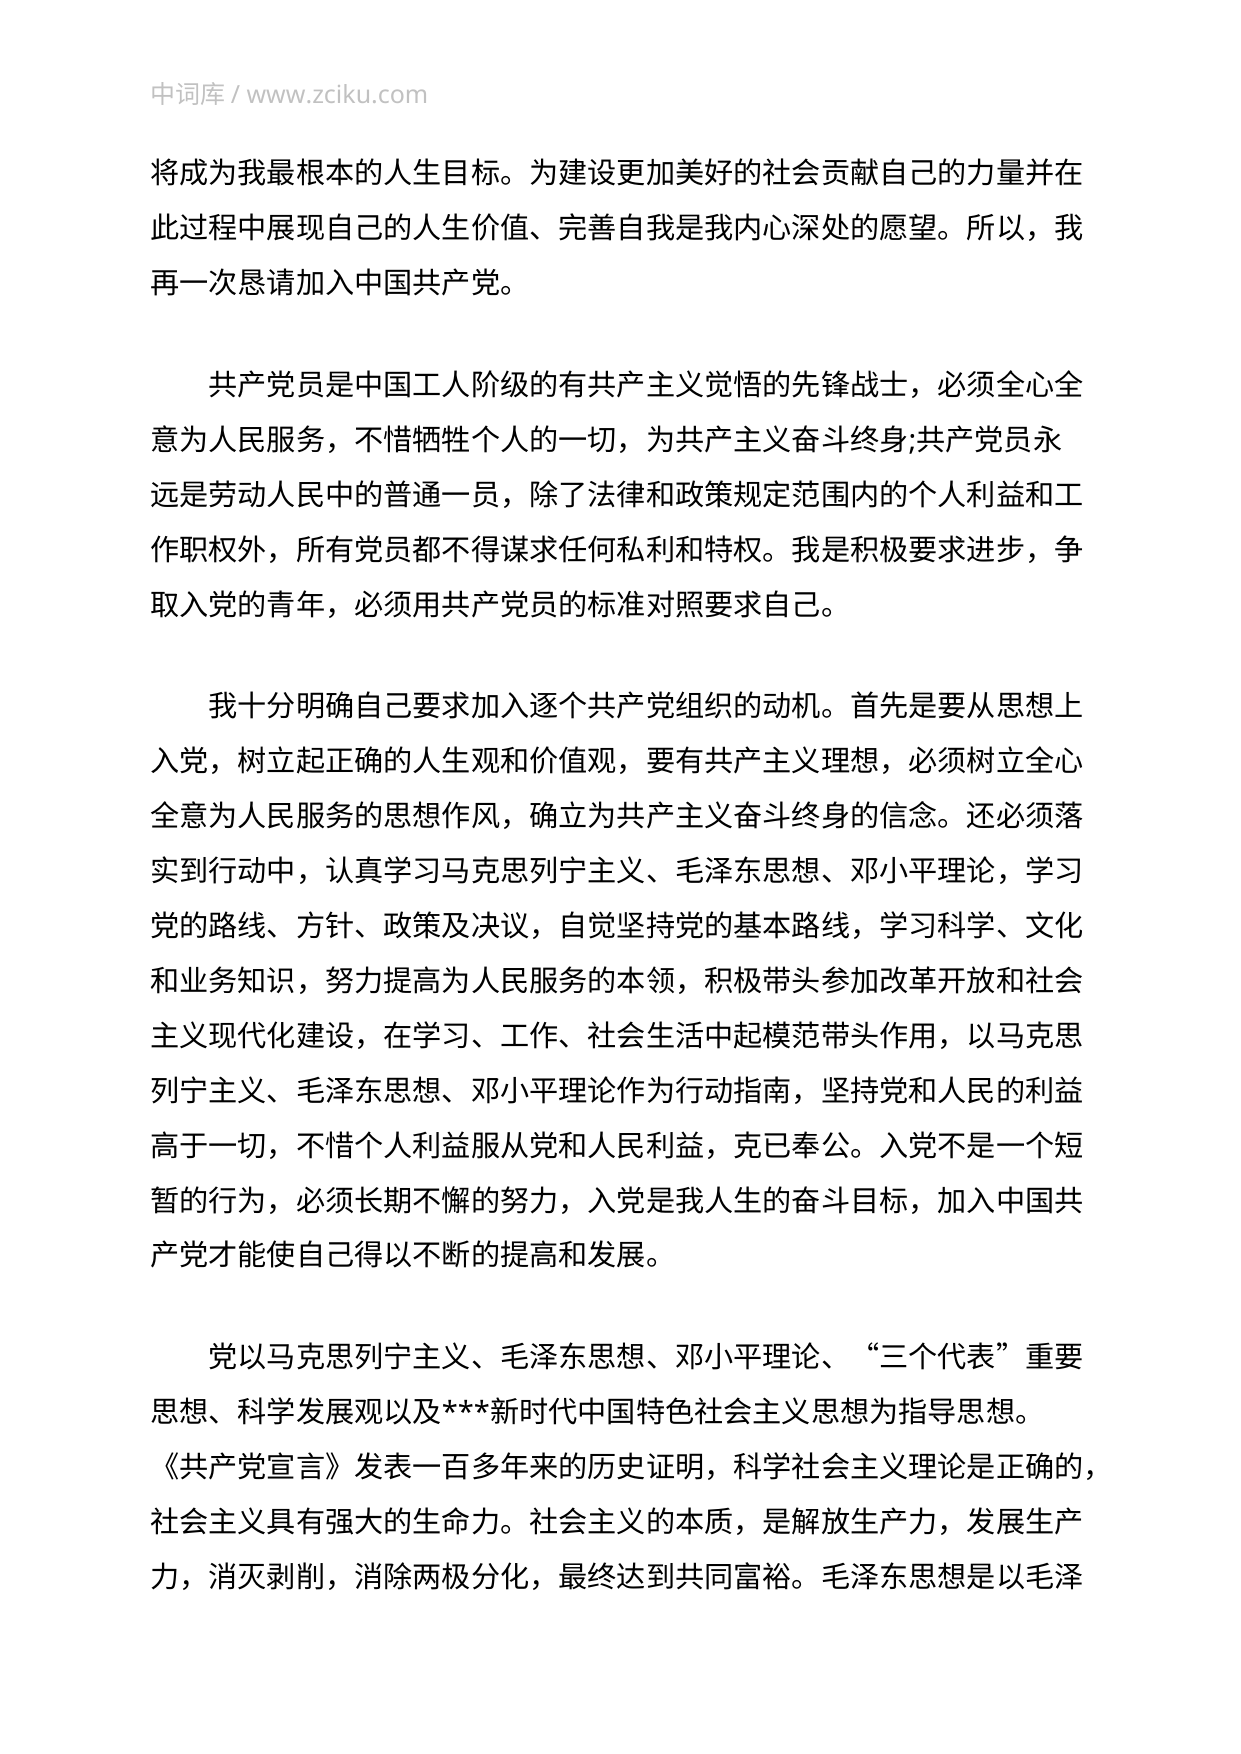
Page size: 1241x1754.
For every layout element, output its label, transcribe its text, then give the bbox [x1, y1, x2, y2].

text 我十分明确自己要求加入逐个共产党组织的动机。首先是要从思想上入党，树立起正确的人生观和价值观，要有共产主义理想，必须树立全心全意为人民服务的思想作风，确立为共产主义奋斗终身的信念。还必须落实到行动中，认真学习马克思列宁主义、毛泽东思想、邓小平理论，学习党的路线、方针、政策及决议，自觉坚持党的基本路线，学习科学、文化和业务知识，努力提高为人民服务的本领，积极带头参加改革开放和社会主义现代化建设，在学习、工作、社会生活中起模范带头作用，以马克思列宁主义、毛泽东思想、邓小平理论作为行动指南，坚持党和人民的利益高于一切，不惜个人利益服从党和人民利益，克已奉公。入党不是一个短暂的行为，必须长期不懈的努力，入党是我人生的奋斗目标，加入中国共产党才能使自己得以不断的提高和发展。 [150, 683, 1090, 1274]
text 共产党员是中国工人阶级的有共产主义觉悟的先锋战士，必须全心全意为人民服务，不惜牺牲个人的一切，为共产主义奋斗终身;共产党员永远是劳动人民中的普通一员，除了法律和政策规定范围内的个人利益和工作职权外，所有党员都不得谋求任何私利和特权。我是积极要求进步，争取入党的青年，必须用共产党员的标准对照要求自己。 [150, 362, 1090, 623]
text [150, 1334, 1090, 1596]
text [150, 150, 1090, 302]
